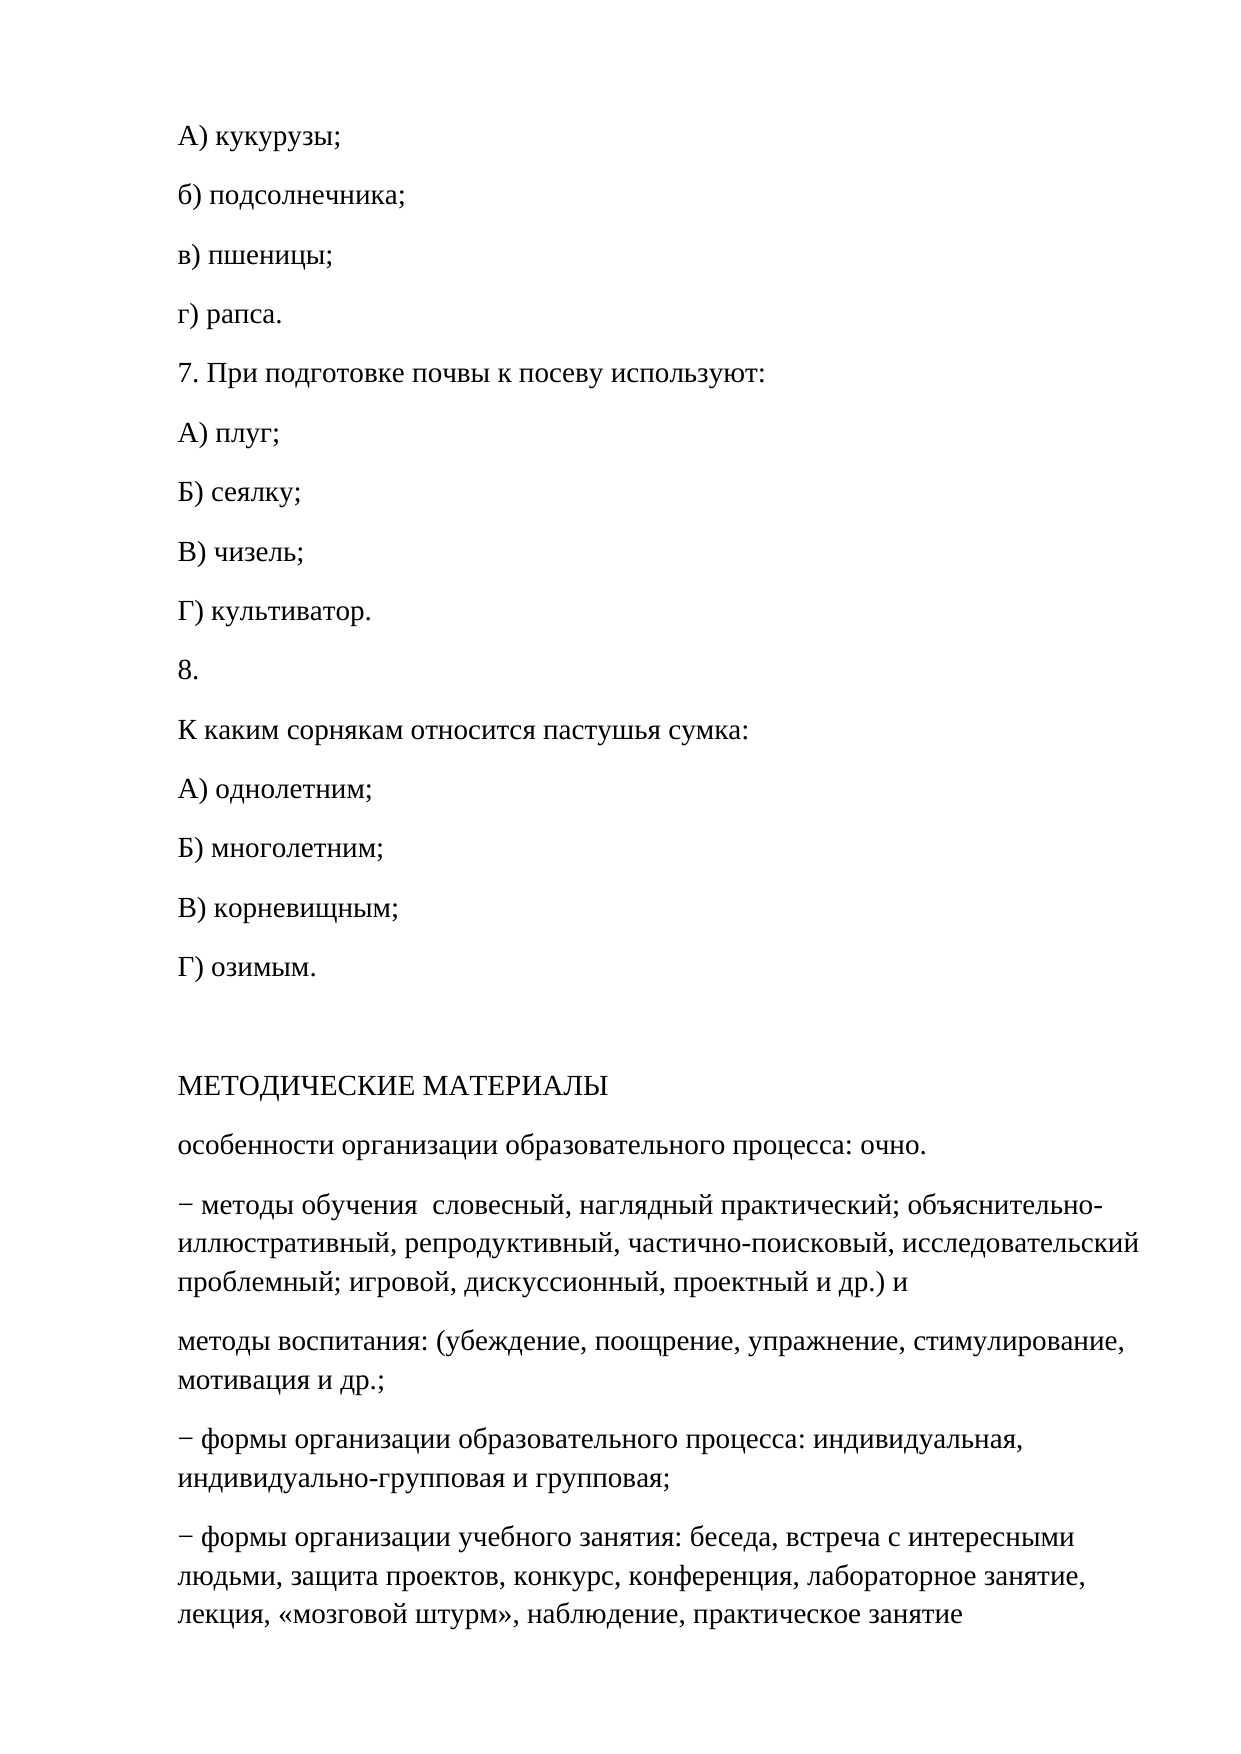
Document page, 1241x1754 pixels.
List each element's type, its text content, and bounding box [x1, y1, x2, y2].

text Г) культиватор. [177, 593, 1152, 627]
text − методы обучения словесный, наглядный практический; объяснительно-иллюстративный, репродуктивный, частично-поисковый, исследовательский проблемный; игровой, дискуссионный, проектный и др.) и [177, 1187, 1152, 1297]
text Б) многолетним; [177, 831, 1152, 864]
text − формы организации учебного занятия: беседа, встреча с интересными людьми, защита проектов, конкурс, конференция, лабораторное занятие, лекция, «мозговой штурм», наблюдение, практическое занятие [177, 1519, 1152, 1630]
text б) подсолнечника; [177, 177, 1152, 211]
text методы воспитания: (убеждение, поощрение, упражнение, стимулирование, мотивация и др.; [177, 1323, 1152, 1395]
text − формы организации образовательного процесса: индивидуальная, индивидуально-групповая и групповая; [177, 1421, 1152, 1493]
text 7. При подготовке почвы к посеву используют: [177, 356, 1152, 389]
text особенности организации образовательного процесса: очно. [177, 1127, 1152, 1161]
text МЕТОДИЧЕСКИЕ МАТЕРИАЛЫ [177, 1068, 1152, 1102]
text А) однолетним; [177, 771, 1152, 805]
text В) чизель; [177, 534, 1152, 567]
text В) корневищным; [177, 890, 1152, 923]
text Б) сеялку; [177, 474, 1152, 508]
text К каким сорнякам относится пастушья сумка: [177, 712, 1152, 745]
text Г) озимым. [177, 949, 1152, 983]
text 8. [177, 652, 1152, 686]
text А) кукурузы; [177, 118, 1152, 152]
text г) рапса. [177, 296, 1152, 330]
text А) плуг; [177, 415, 1152, 448]
text в) пшеницы; [177, 237, 1152, 270]
